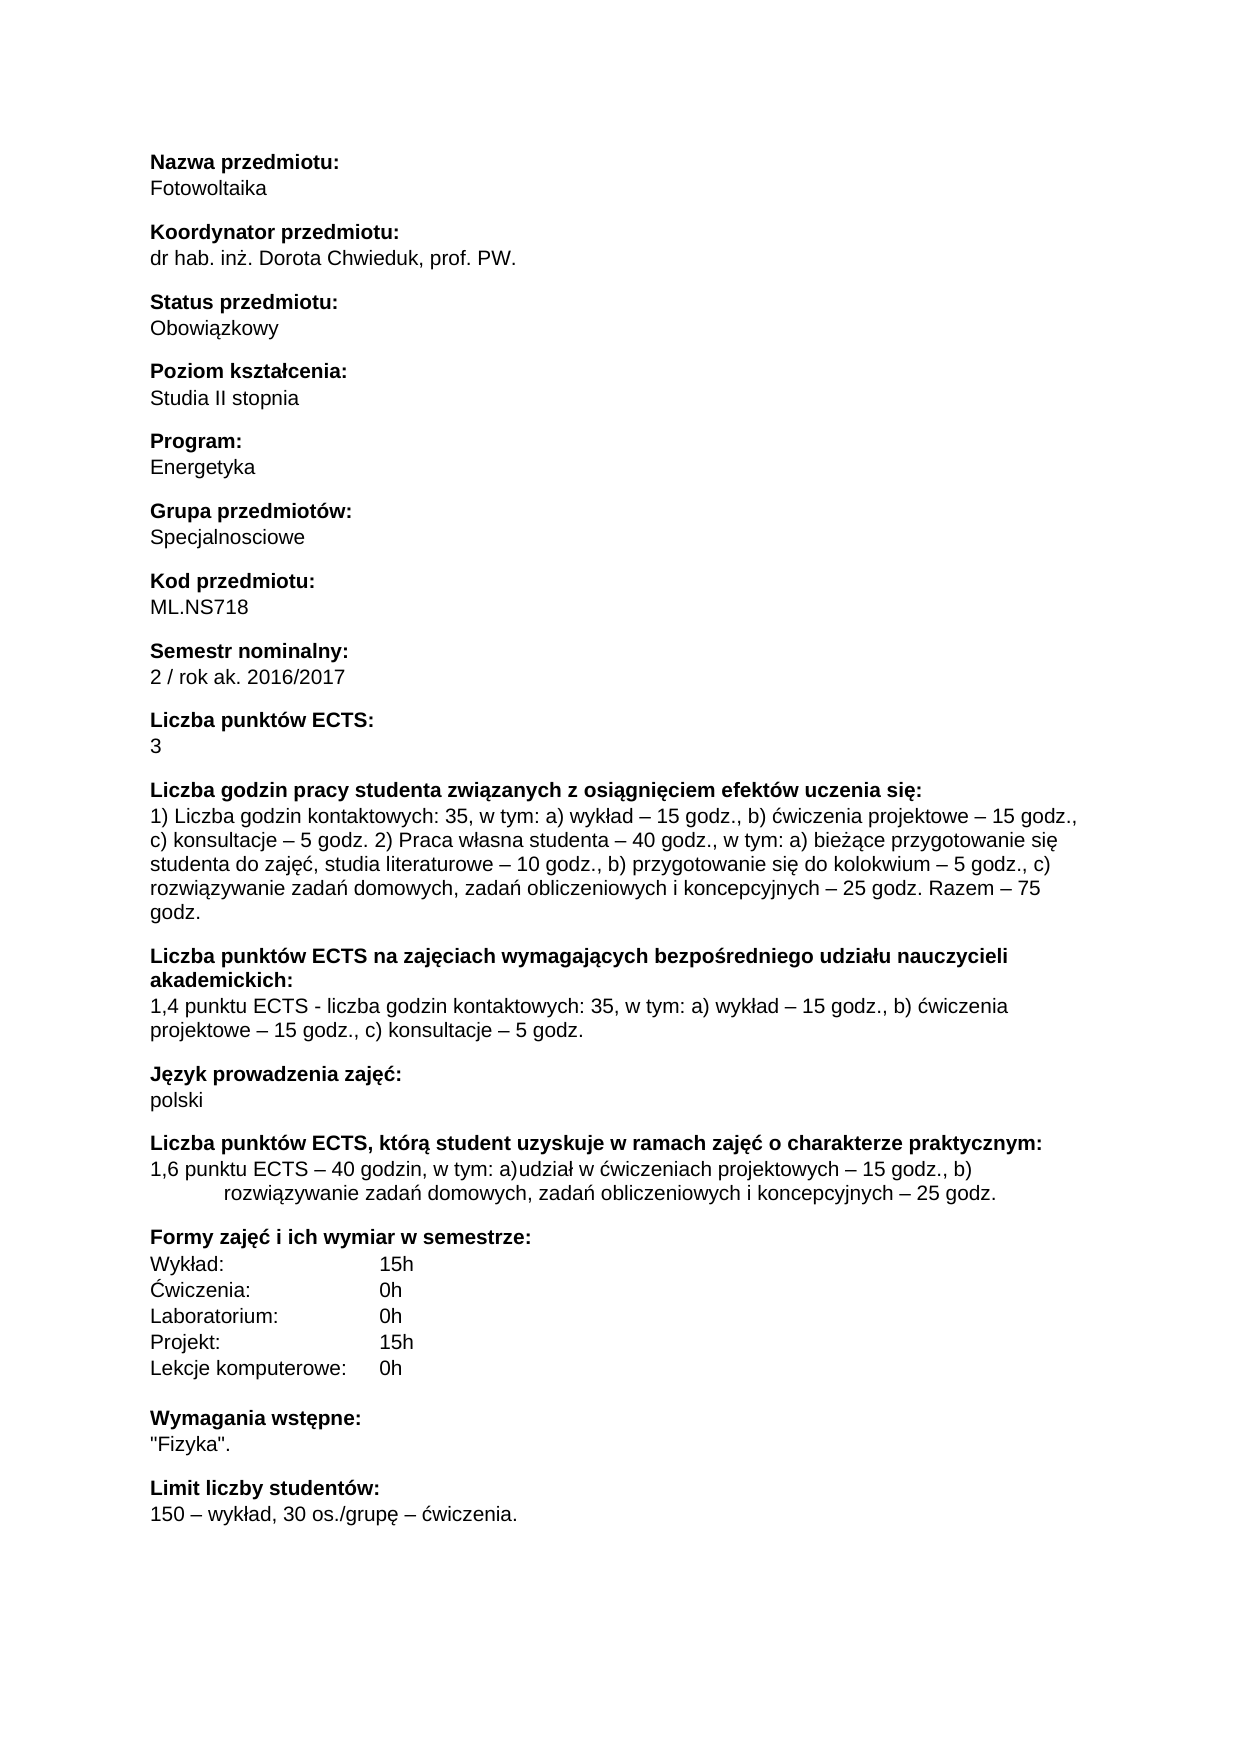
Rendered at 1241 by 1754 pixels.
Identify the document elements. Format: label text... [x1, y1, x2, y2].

text polski [150, 1087, 1090, 1111]
text Liczba punktów ECTS: [150, 708, 1090, 732]
table_cell Ćwiczenia: [140, 1278, 367, 1302]
text Status przedmiotu: [150, 289, 1090, 313]
text Poziom kształcenia: [150, 359, 1090, 383]
text Nazwa przedmiotu: [150, 150, 1090, 174]
table_cell 0h [369, 1302, 597, 1328]
table_cell 0h [369, 1354, 597, 1380]
text 3 [150, 734, 1090, 758]
table_cell Lekcje komputerowe: [140, 1356, 367, 1380]
text Specjalnosciowe [150, 525, 1090, 549]
text Liczba punktów ECTS na zajęciach wymagających bezpośredniego udziału nauczycieli akademickich: [150, 944, 1090, 992]
text Wymagania wstępne: [150, 1406, 1090, 1430]
table_cell Laboratorium: [140, 1304, 367, 1328]
text Liczba godzin pracy studenta związanych z osiągnięciem efektów uczenia się: [150, 778, 1090, 802]
text 1) Liczba godzin kontaktowych: 35, w tym: a) wykład – 15 godz., b) ćwiczenia projektowe – 15 godz., c) konsultacje – 5 godz. 2) Praca własna studenta – 40 godz., w tym: a) bieżące przygotowanie się studenta do zajęć, studia literaturowe – 10 godz., b) przygotowanie się do kolokwium – 5 godz., c) rozwiązywanie zadań domowych, zadań obliczeniowych i koncepcyjnych – 25 godz. Razem – 75 godz. [150, 804, 1090, 924]
text Grupa przedmiotów: [150, 499, 1090, 523]
text Kod przedmiotu: [150, 569, 1090, 593]
text Formy zajęć i ich wymiar w semestrze: [150, 1225, 1090, 1249]
table_cell 0h [369, 1276, 597, 1302]
table_cell 15h [369, 1328, 597, 1354]
text 1,6 punktu ECTS – 40 godzin, w tym: a) udział w ćwiczeniach projektowych – 15 godz., b) rozwiązywanie zadań domowych, zadań obliczeniowych i koncepcyjnych – 25 godz. [150, 1157, 1090, 1205]
text Koordynator przedmiotu: [150, 220, 1090, 244]
text Fotowoltaika [150, 176, 1090, 200]
text Energetyka [150, 455, 1090, 479]
text Semestr nominalny: [150, 638, 1090, 662]
table_cell Projekt: [140, 1330, 367, 1354]
table_header Wykład: [140, 1252, 367, 1276]
text Program: [150, 429, 1090, 453]
text Limit liczby studentów: [150, 1476, 1090, 1499]
text 1,4 punktu ECTS - liczba godzin kontaktowych: 35, w tym: a) wykład – 15 godz., b) ćwiczenia projektowe – 15 godz., c) konsultacje – 5 godz. [150, 994, 1090, 1042]
text Liczba punktów ECTS, którą student uzyskuje w ramach zajęć o charakterze praktycznym: [150, 1131, 1090, 1155]
table_header 15h [369, 1252, 597, 1276]
text ML.NS718 [150, 595, 1090, 619]
text Studia II stopnia [150, 385, 1090, 409]
text 150 – wykład, 30 os./grupę – ćwiczenia. [150, 1502, 1090, 1526]
text dr hab. inż. Dorota Chwieduk, prof. PW. [150, 246, 1090, 270]
text 2 / rok ak. 2016/2017 [150, 664, 1090, 688]
text Obowiązkowy [150, 316, 1090, 339]
text Język prowadzenia zajęć: [150, 1061, 1090, 1085]
text "Fizyka". [150, 1432, 1090, 1456]
